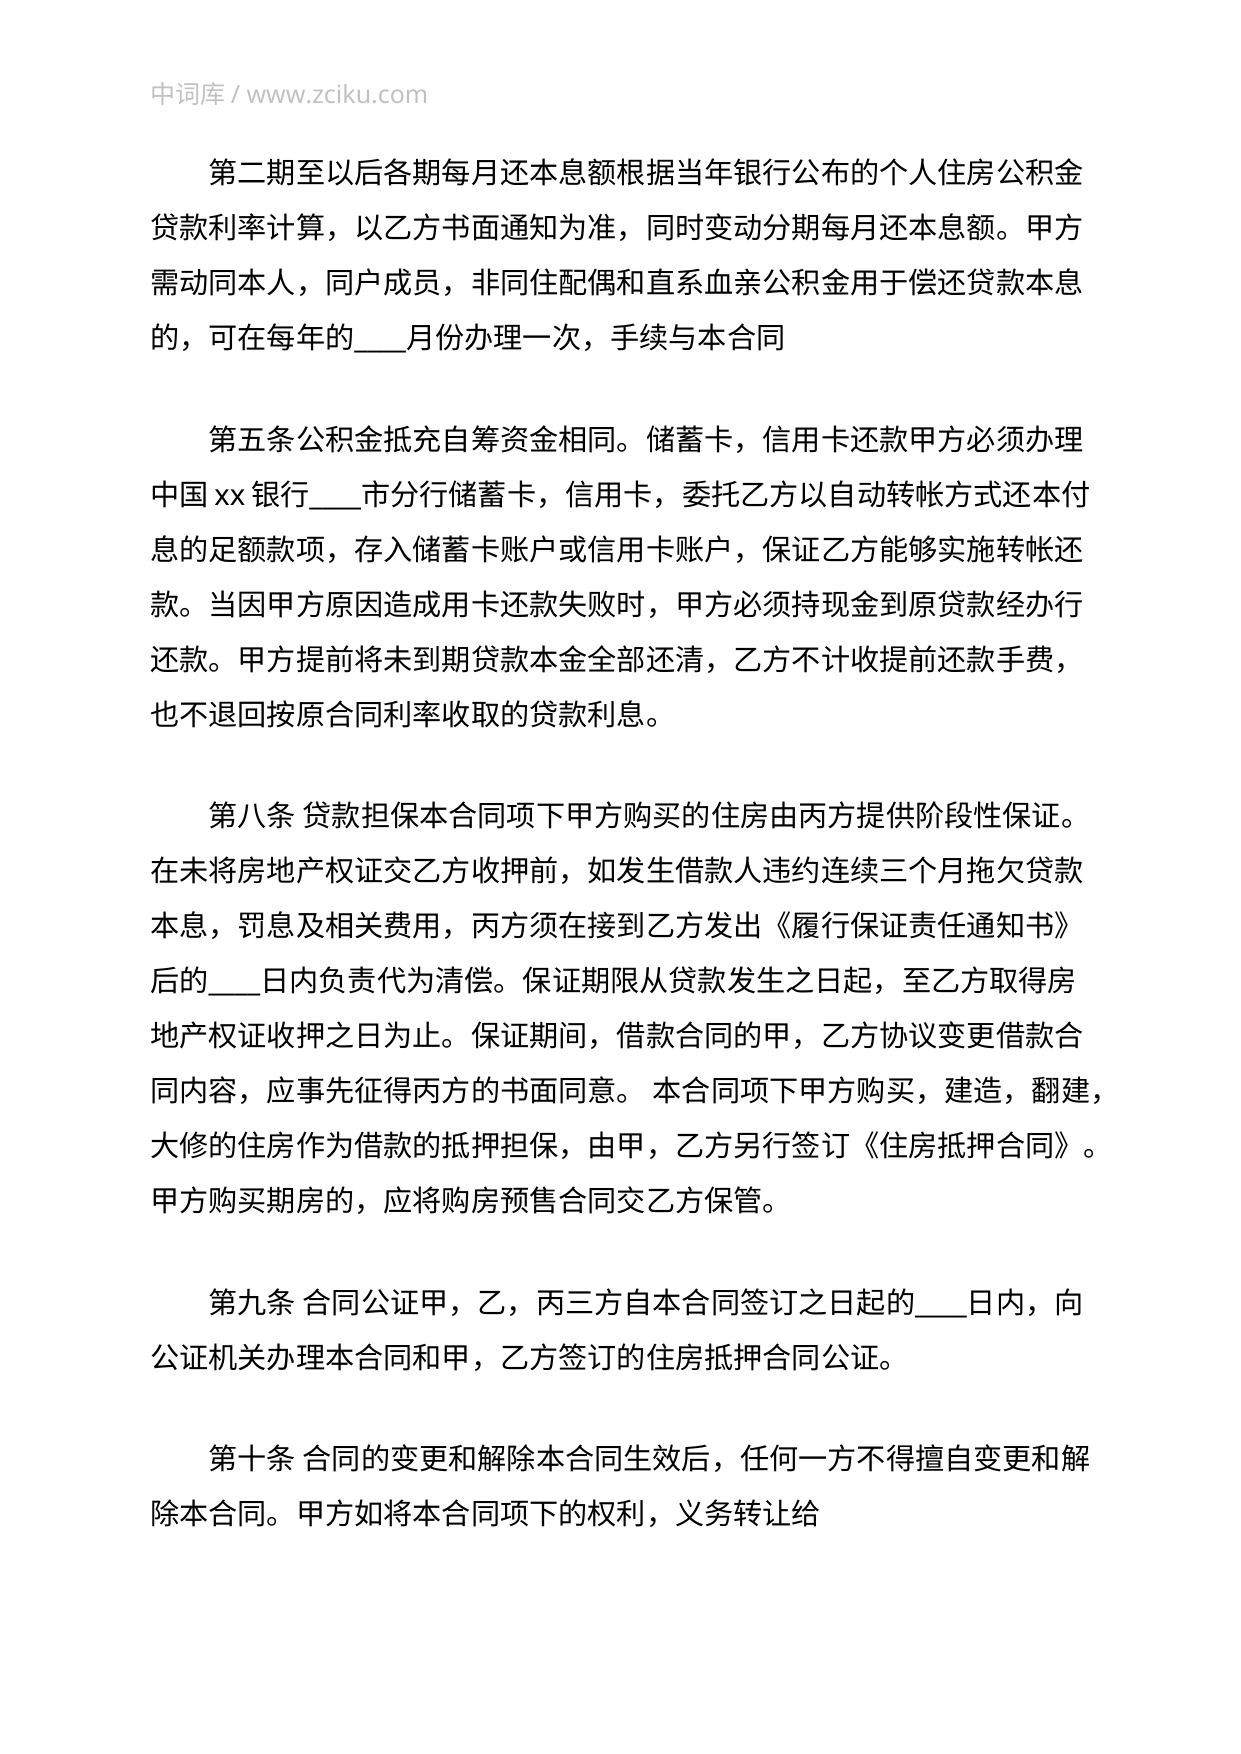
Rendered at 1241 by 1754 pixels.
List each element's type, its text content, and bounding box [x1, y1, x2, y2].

text 第十条 合同的变更和解除本合同生效后，任何一方不得擅自变更和解除本合同。甲方如将本合同项下的权利，义务转让给 [150, 1436, 1090, 1533]
text 第五条公积金抵充自筹资金相同。储蓄卡，信用卡还款甲方必须办理中国xx银行____市分行储蓄卡，信用卡，委托乙方以自动转帐方式还本付息的足额款项，存入储蓄卡账户或信用卡账户，保证乙方能够实施转帐还款。当因甲方原因造成用卡还款失败时，甲方必须持现金到原贷款经办行还款。甲方提前将未到期贷款本金全部还清，乙方不计收提前还款手费，也不退回按原合同利率收取的贷款利息。 [150, 417, 1090, 733]
text 第八条 贷款担保本合同项下甲方购买的住房由丙方提供阶段性保证。在未将房地产权证交乙方收押前，如发生借款人违约连续三个月拖欠贷款本息，罚息及相关费用，丙方须在接到乙方发出《履行保证责任通知书》后的____日内负责代为清偿。保证期限从贷款发生之日起，至乙方取得房地产权证收押之日为止。保证期间，借款合同的甲，乙方协议变更借款合同内容，应事先征得丙方的书面同意。 本合同项下甲方购买，建造，翻建，大修的住房作为借款的抵押担保，由甲，乙方另行签订《住房抵押合同》。甲方购买期房的，应将购房预售合同交乙方保管。 [150, 793, 1090, 1220]
text 第九条 合同公证甲，乙，丙三方自本合同签订之日起的____日内，向公证机关办理本合同和甲，乙方签订的住房抵押合同公证。 [150, 1279, 1090, 1376]
text 第二期至以后各期每月还本息额根据当年银行公布的个人住房公积金贷款利率计算，以乙方书面通知为准，同时变动分期每月还本息额。甲方需动同本人，同户成员，非同住配偶和直系血亲公积金用于偿还贷款本息的，可在每年的____月份办理一次，手续与本合同 [150, 150, 1090, 357]
